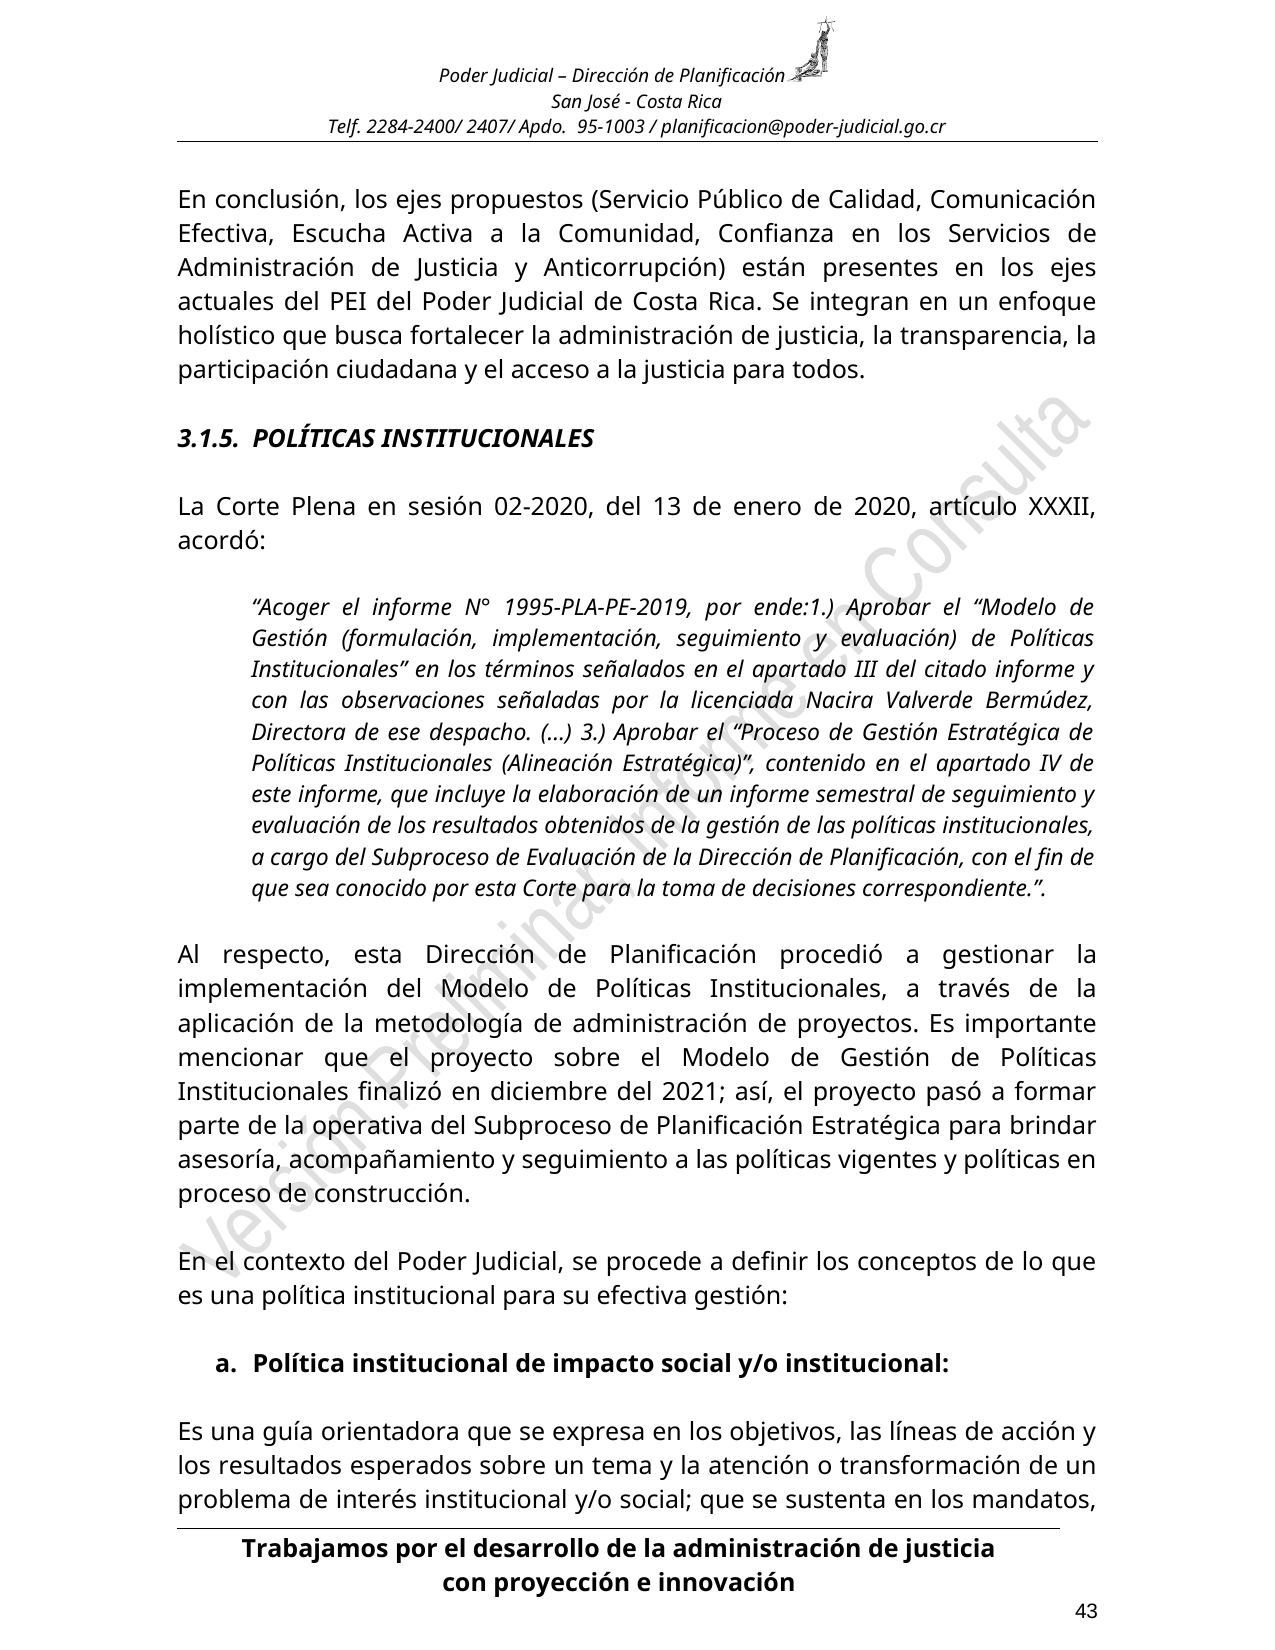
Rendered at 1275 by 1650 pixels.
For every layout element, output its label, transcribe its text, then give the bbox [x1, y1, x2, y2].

text En conclusión, los ejes propuestos (Servicio Público de Calidad, Comunicación Efectiva, Escucha Activa a la Comunidad, Confianza en los Servicios de Administración de Justicia y Anticorrupción) están presentes en los ejes actuales del PEI del Poder Judicial de Costa Rica. Se integran en un enfoque holístico que busca fortalecer la administración de justicia, la transparencia, la participación ciudadana y el acceso a la justicia para todos. [177, 182, 1098, 386]
picture [785, 14, 837, 83]
text “Acoger el informe N° 1995-PLA-PE-2019, por ende:1.) Aprobar el “Modelo de Gestión (formulación, implementación, seguimiento y evaluación) de Políticas Institucionales” en los términos señalados en el apartado III del citado informe y con las observaciones señaladas por la licenciada Nacira Valverde Bermúdez, Directora de ese despacho. (…) 3.) Aprobar el “Proceso de Gestión Estratégica de Políticas Institucionales (Alineación Estratégica)”, contenido en el apartado IV de este informe, que incluye la elaboración de un informe semestral de seguimiento y evaluación de los resultados obtenidos de la gestión de las políticas institucionales, a cargo del Subproceso de Evaluación de la Dirección de Planificación, con el fin de que sea conocido por esta Corte para la toma de decisiones correspondiente.”. [251, 591, 1098, 903]
text Al respecto, esta Dirección de Planificación procedió a gestionar la implementación del Modelo de Políticas Institucionales, a través de la aplicación de la metodología de administración de proyectos. Es importante mencionar que el proyecto sobre el Modelo de Gestión de Políticas Institucionales finalizó en diciembre del 2021; así, el proyecto pasó a formar parte de la operativa del Subproceso de Planificación Estratégica para brindar asesoría, acompañamiento y seguimiento a las políticas vigentes y políticas en proceso de construcción. [177, 937, 1098, 1209]
text La Corte Plena en sesión 02-2020, del 13 de enero de 2020, artículo XXXII, acordó: [177, 488, 1098, 556]
text En el contexto del Poder Judicial, se procede a definir los conceptos de lo que es una política institucional para su efectiva gestión: [177, 1244, 1098, 1312]
list Política institucional de impacto social y/o institucional: [215, 1346, 1098, 1380]
subtitle POLÍTICAS INSTITUCIONALES [177, 420, 1098, 454]
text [177, 1414, 1098, 1516]
